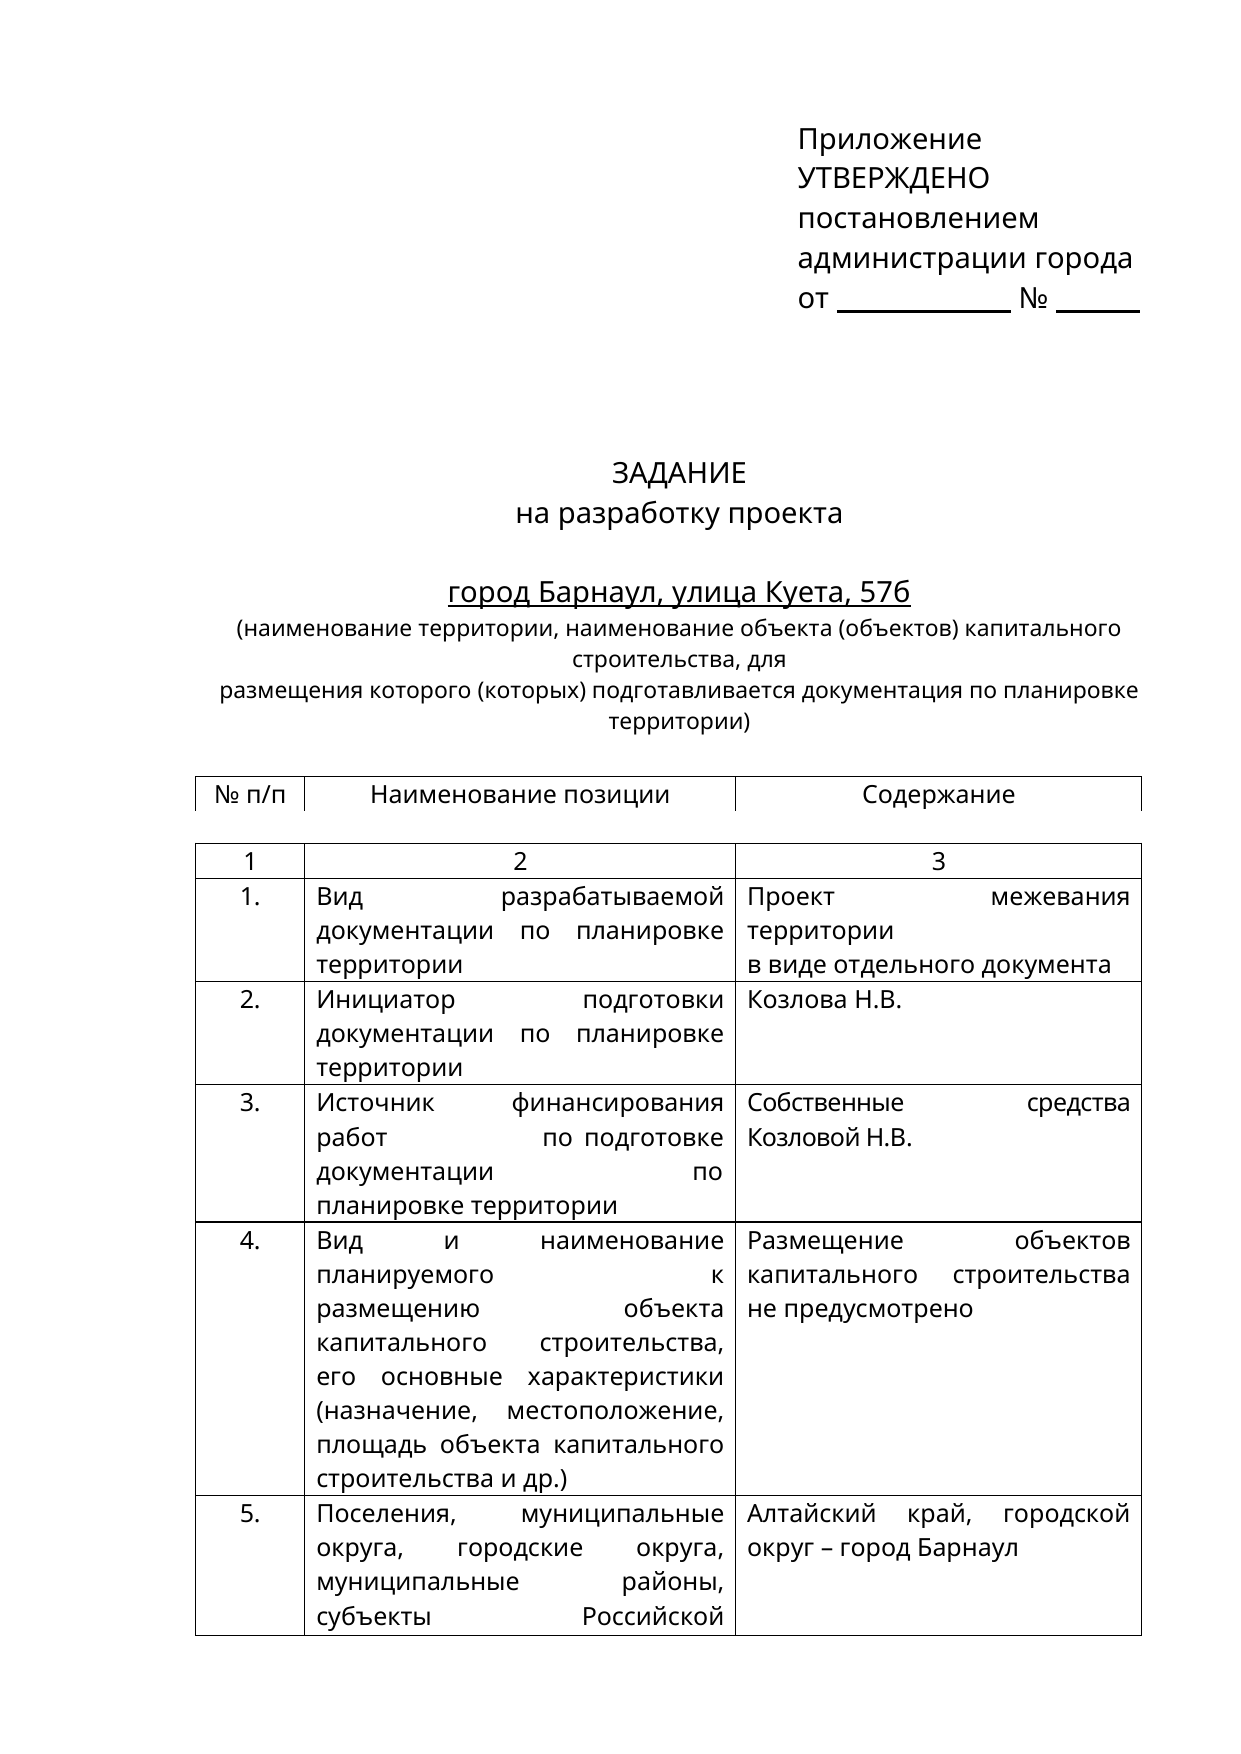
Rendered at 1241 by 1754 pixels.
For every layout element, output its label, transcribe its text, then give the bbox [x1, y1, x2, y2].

table_cell Собственные средства Козловой Н.В. [736, 1085, 1141, 1221]
table_header № п/п [196, 777, 304, 811]
table_header 3 [736, 844, 1141, 878]
table_header 2 [305, 844, 735, 878]
table_header Наименование позиции [305, 777, 735, 811]
table_cell Вид разрабатываемой документации по планировке территории [305, 879, 735, 981]
text (наименование территории, наименование объекта (объектов) капитального строительства, для [207, 611, 1152, 674]
table_cell Проект межевания территории в виде отдельного документа [736, 879, 1141, 981]
table_cell 4. [196, 1223, 304, 1495]
table_cell Вид и наименование планируемого к размещению объекта капитального строительства, его основные характеристики (назначение, местоположение, площадь объекта капитального строительства и др.) [305, 1223, 735, 1495]
text размещения которого (которых) подготавливается документация по планировке территории) [207, 674, 1152, 736]
table_header 1 [196, 844, 304, 878]
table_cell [305, 1496, 735, 1635]
table_cell Источник финансирования работ по подготовке документации по планировке территории [305, 1085, 735, 1221]
table_cell Размещение объектов капитального строительства не предусмотрено [736, 1223, 1141, 1495]
text город Барнаул, улица Куета, 57б [207, 572, 1152, 611]
text ЗАДАНИЕ [207, 453, 1152, 492]
table_cell Козлова Н.В. [736, 982, 1141, 1084]
text от № 1 [207, 277, 1152, 356]
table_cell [736, 1496, 1141, 1635]
text администрации города [207, 237, 1152, 277]
text УТВЕРЖДЕНО [793, 158, 1152, 197]
text постановлением [793, 197, 1152, 237]
table_header Содержание [736, 777, 1141, 811]
table_cell Инициатор подготовки документации по планировке территории [305, 982, 735, 1084]
text Приложение [207, 118, 1152, 158]
table_cell 1. [196, 879, 304, 981]
table_cell 5. [196, 1496, 304, 1635]
table_cell 3. [196, 1085, 304, 1221]
table_cell 2. [196, 982, 304, 1084]
text на разработку проекта [207, 492, 1152, 532]
